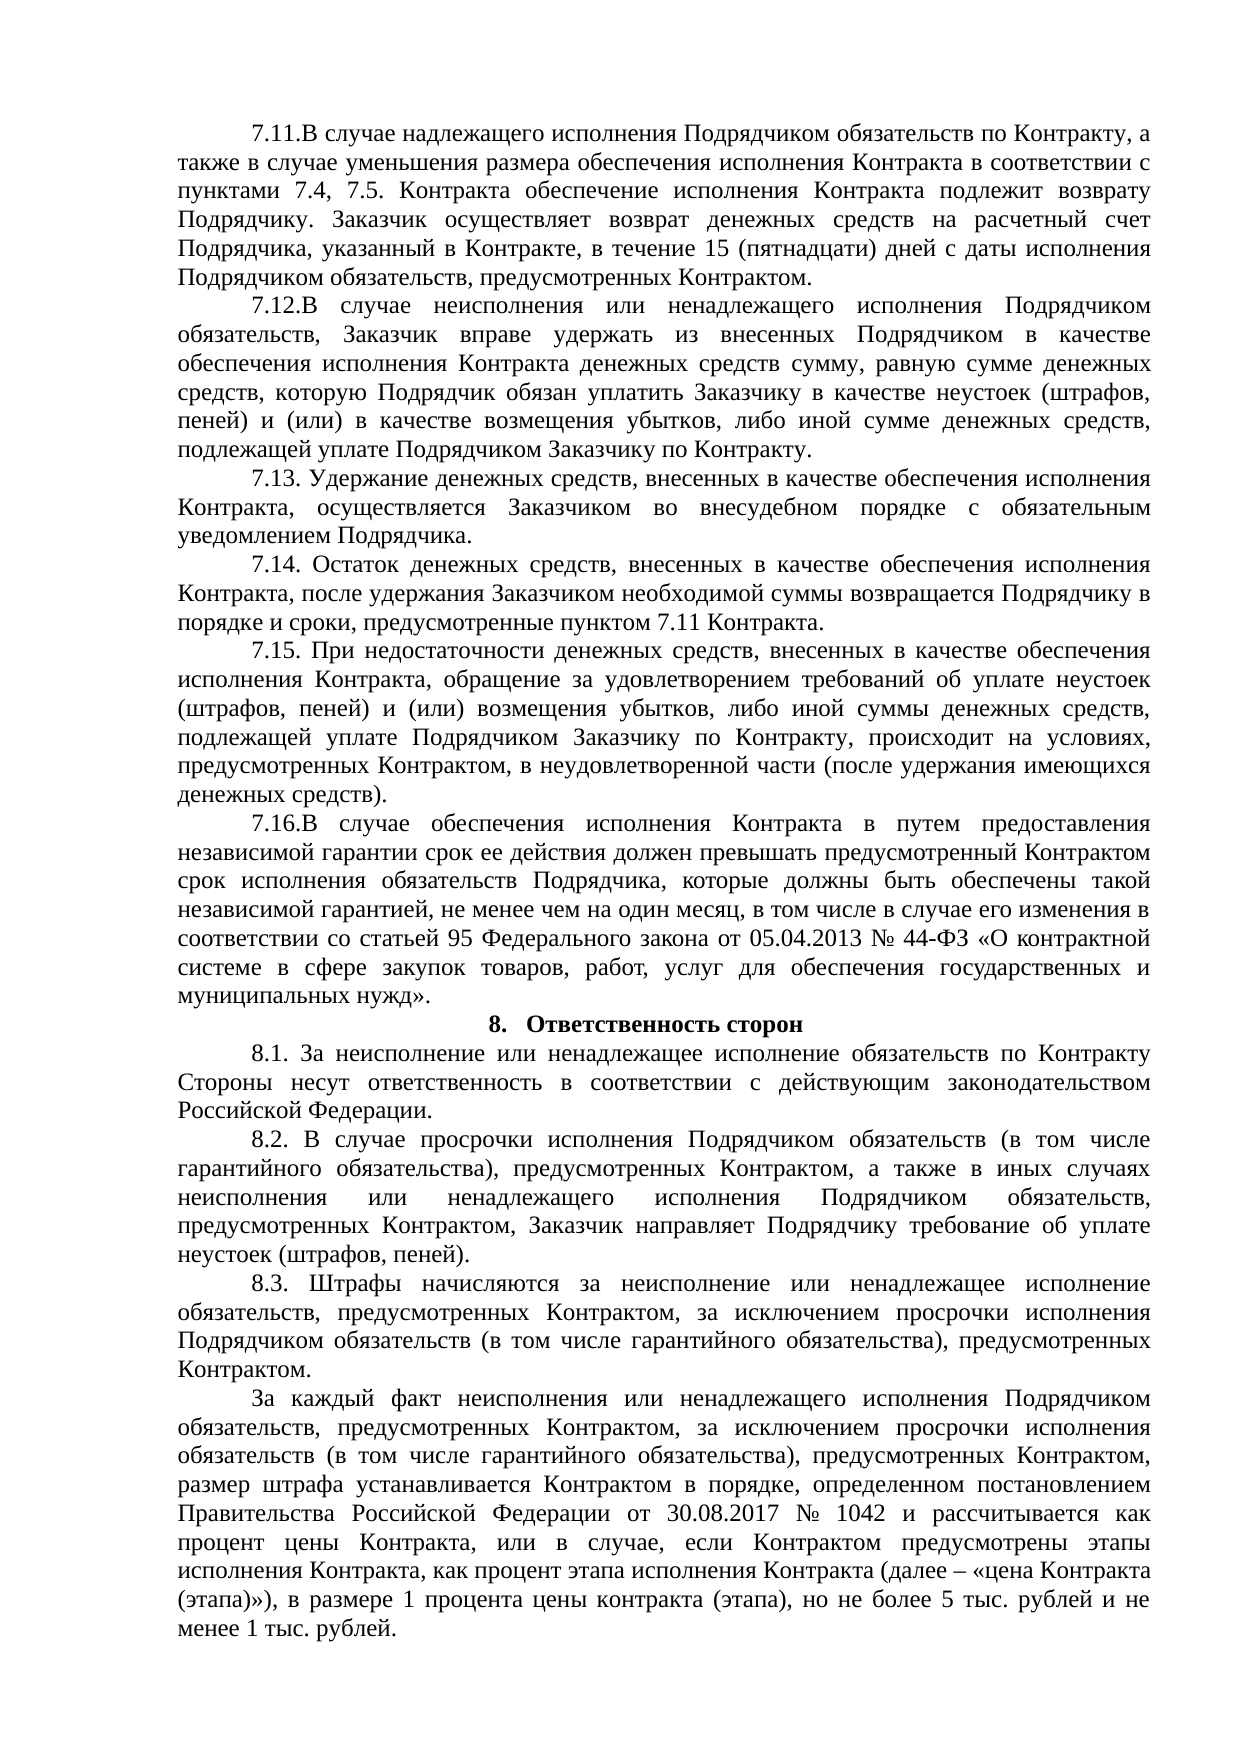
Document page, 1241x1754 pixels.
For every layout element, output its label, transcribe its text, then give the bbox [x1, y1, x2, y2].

text 8.3. Штрафы начисляются за неисполнение или ненадлежащее исполнение обязательств, предусмотренных Контрактом, за исключением просрочки исполнения Подрядчиком обязательств (в том числе гарантийного обязательства), предусмотренных Контрактом. [177, 1268, 1152, 1383]
text За каждый факт неисполнения или ненадлежащего исполнения Подрядчиком обязательств, предусмотренных Контрактом, за исключением просрочки исполнения обязательств (в том числе гарантийного обязательства), предусмотренных Контрактом, размер штрафа устанавливается Контрактом в порядке, определенном постановлением Правительства Российской Федерации от 30.08.2017 № 1042 и рассчитывается как процент цены Контракта, или в случае, если Контрактом предусмотрены этапы исполнения Контракта, как процент этапа исполнения Контракта (далее – «цена Контракта (этапа)»), в размере 1 процента цены контракта (этапа), но не более 5 тыс. рублей и не менее 1 тыс. рублей. [177, 1383, 1152, 1642]
text 7.11.В случае надлежащего исполнения Подрядчиком обязательств по Контракту, а также в случае уменьшения размера обеспечения исполнения Контракта в соответствии с пунктами 7.4, 7.5. Контракта обеспечение исполнения Контракта подлежит возврату Подрядчику. Заказчик осуществляет возврат денежных средств на расчетный счет Подрядчика, указанный в Контракте, в течение 15 (пятнадцати) дней с даты исполнения Подрядчиком обязательств, предусмотренных Контрактом. [177, 118, 1152, 291]
text 8.2. В случае просрочки исполнения Подрядчиком обязательств (в том числе гарантийного обязательства), предусмотренных Контрактом, а также в иных случаях неисполнения или ненадлежащего исполнения Подрядчиком обязательств, предусмотренных Контрактом, Заказчик направляет Подрядчику требование об уплате неустоек (штрафов, пеней). [177, 1124, 1152, 1268]
text 7.12.В случае неисполнения или ненадлежащего исполнения Подрядчиком обязательств, Заказчик вправе удержать из внесенных Подрядчиком в качестве обеспечения исполнения Контракта денежных средств сумму, равную сумме денежных средств, которую Подрядчик обязан уплатить Заказчику в качестве неустоек (штрафов, пеней) и (или) в качестве возмещения убытков, либо иной сумме денежных средств, подлежащей уплате Подрядчиком Заказчику по Контракту. [177, 291, 1152, 463]
text 7.16.В случае обеспечения исполнения Контракта в путем предоставления независимой гарантии срок ее действия должен превышать предусмотренный Контрактом срок исполнения обязательств Подрядчика, которые должны быть обеспечены такой независимой гарантией, не менее чем на один месяц, в том числе в случае его изменения в соответствии со статьей 95 Федерального закона от 05.04.2013 № 44-ФЗ «О контрактной системе в сфере закупок товаров, работ, услуг для обеспечения государственных и муниципальных нужд». [177, 808, 1152, 1009]
text 7.15. При недостаточности денежных средств, внесенных в качестве обеспечения исполнения Контракта, обращение за удовлетворением требований об уплате неустоек (штрафов, пеней) и (или) возмещения убытков, либо иной суммы денежных средств, подлежащей уплате Подрядчиком Заказчику по Контракту, происходит на условиях, предусмотренных Контрактом, в неудовлетворенной части (после удержания имеющихся денежных средств). [177, 636, 1152, 808]
text 7.14. Остаток денежных средств, внесенных в качестве обеспечения исполнения Контракта, после удержания Заказчиком необходимой суммы возвращается Подрядчику в порядке и сроки, предусмотренные пунктом 7.11 Контракта. [177, 549, 1152, 636]
list Ответственность сторон [140, 1009, 1152, 1038]
text 8.1. За неисполнение или ненадлежащее исполнение обязательств по Контракту Стороны несут ответственность в соответствии с действующим законодательством Российской Федерации. [177, 1038, 1152, 1124]
text 7.13. Удержание денежных средств, внесенных в качестве обеспечения исполнения Контракта, осуществляется Заказчиком во внесудебном порядке с обязательным уведомлением Подрядчика. [177, 463, 1152, 549]
